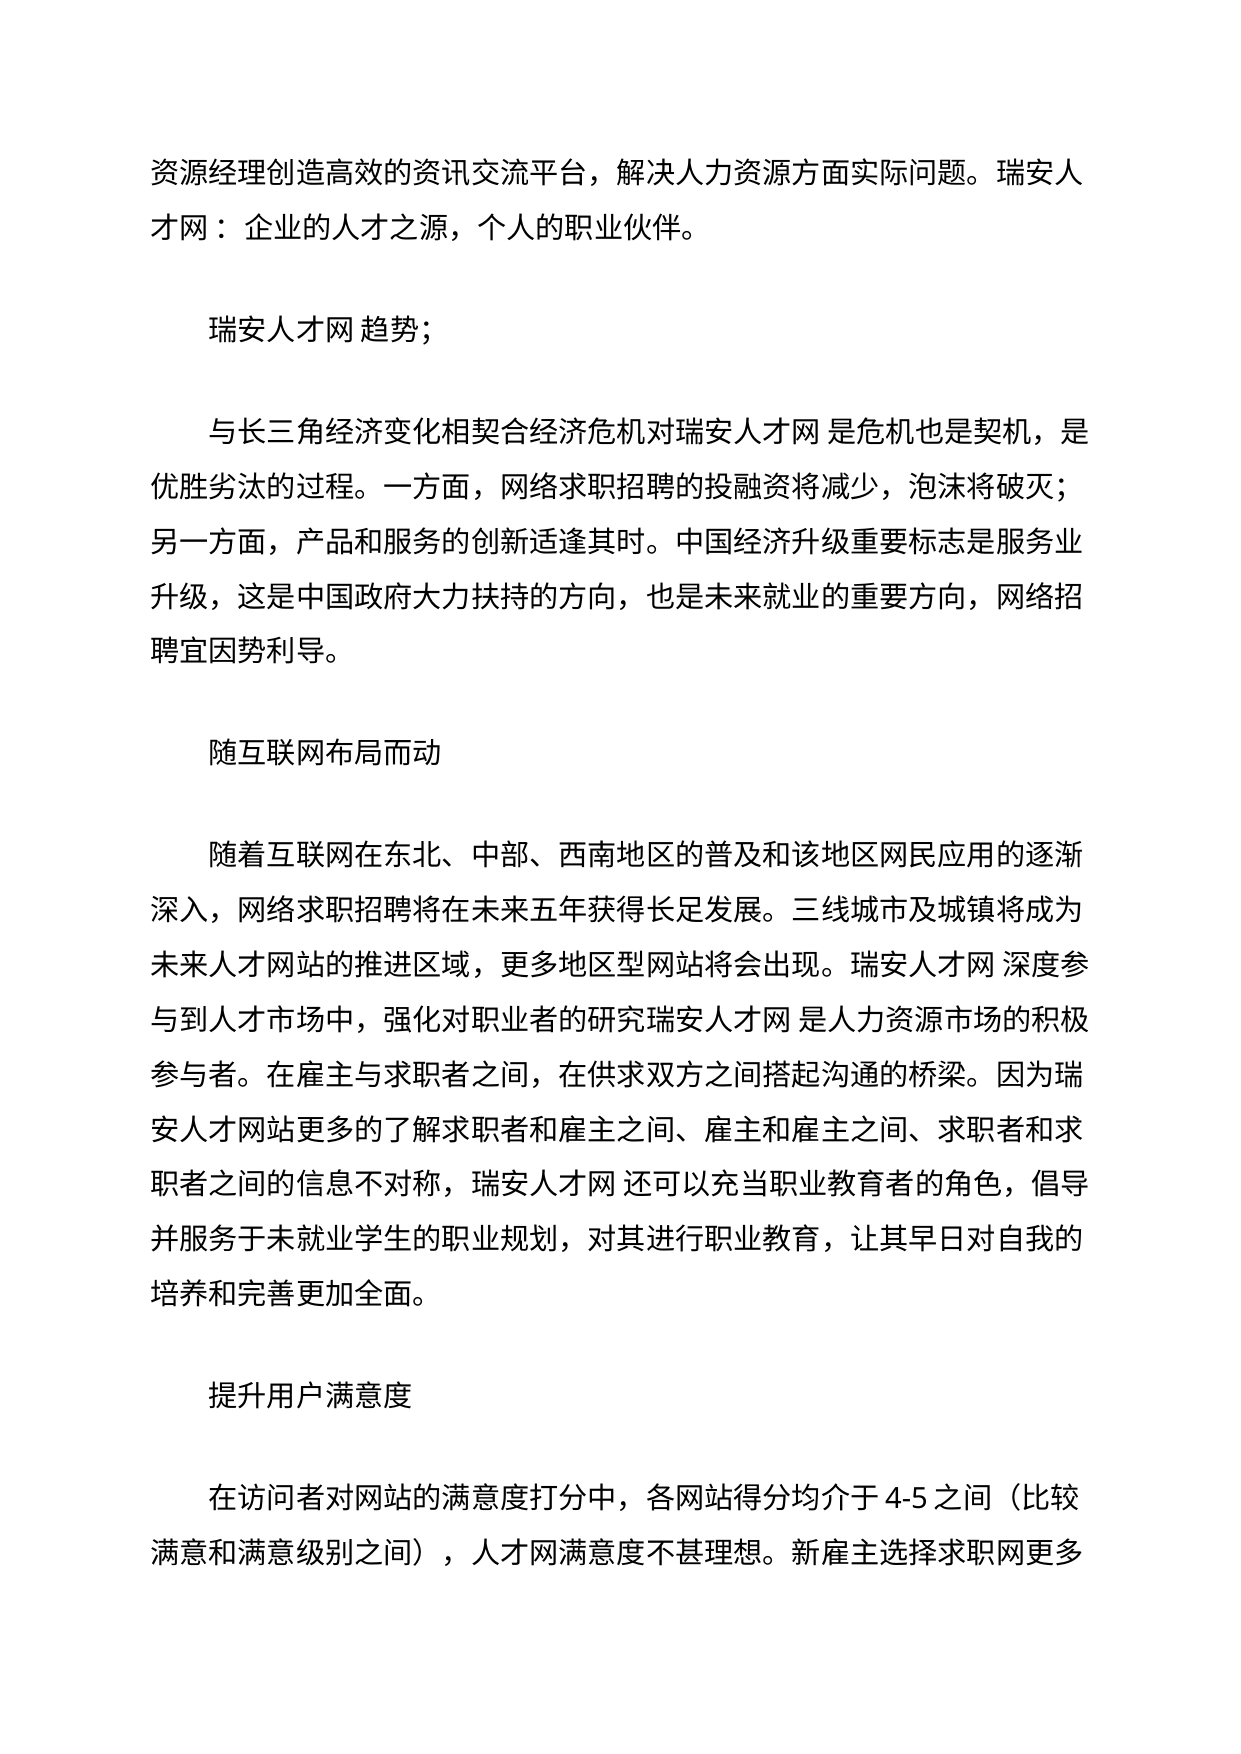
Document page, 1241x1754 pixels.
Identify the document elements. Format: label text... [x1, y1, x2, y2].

text 随着互联网在东北、中部、西南地区的普及和该地区网民应用的逐渐深入，网络求职招聘将在未来五年获得长足发展。三线城市及城镇将成为未来人才网站的推进区域，更多地区型网站将会出现。瑞安人才网 深度参与到人才市场中，强化对职业者的研究瑞安人才网 是人力资源市场的积极参与者。在雇主与求职者之间，在供求双方之间搭起沟通的桥梁。因为瑞安人才网站更多的了解求职者和雇主之间、雇主和雇主之间、求职者和求职者之间的信息不对称，瑞安人才网 还可以充当职业教育者的角色，倡导并服务于未就业学生的职业规划，对其进行职业教育，让其早日对自我的培养和完善更加全面。 [150, 832, 1090, 1313]
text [150, 150, 1090, 247]
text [150, 1474, 1090, 1572]
text 随互联网布局而动 [150, 730, 1090, 772]
text 提升用户满意度 [150, 1372, 1090, 1415]
text 瑞安人才网 趋势； [150, 307, 1090, 349]
text 与长三角经济变化相契合经济危机对瑞安人才网 是危机也是契机，是优胜劣汰的过程。一方面，网络求职招聘的投融资将减少，泡沫将破灭；另一方面，产品和服务的创新适逢其时。中国经济升级重要标志是服务业升级，这是中国政府大力扶持的方向，也是未来就业的重要方向，网络招聘宜因势利导。 [150, 408, 1090, 670]
